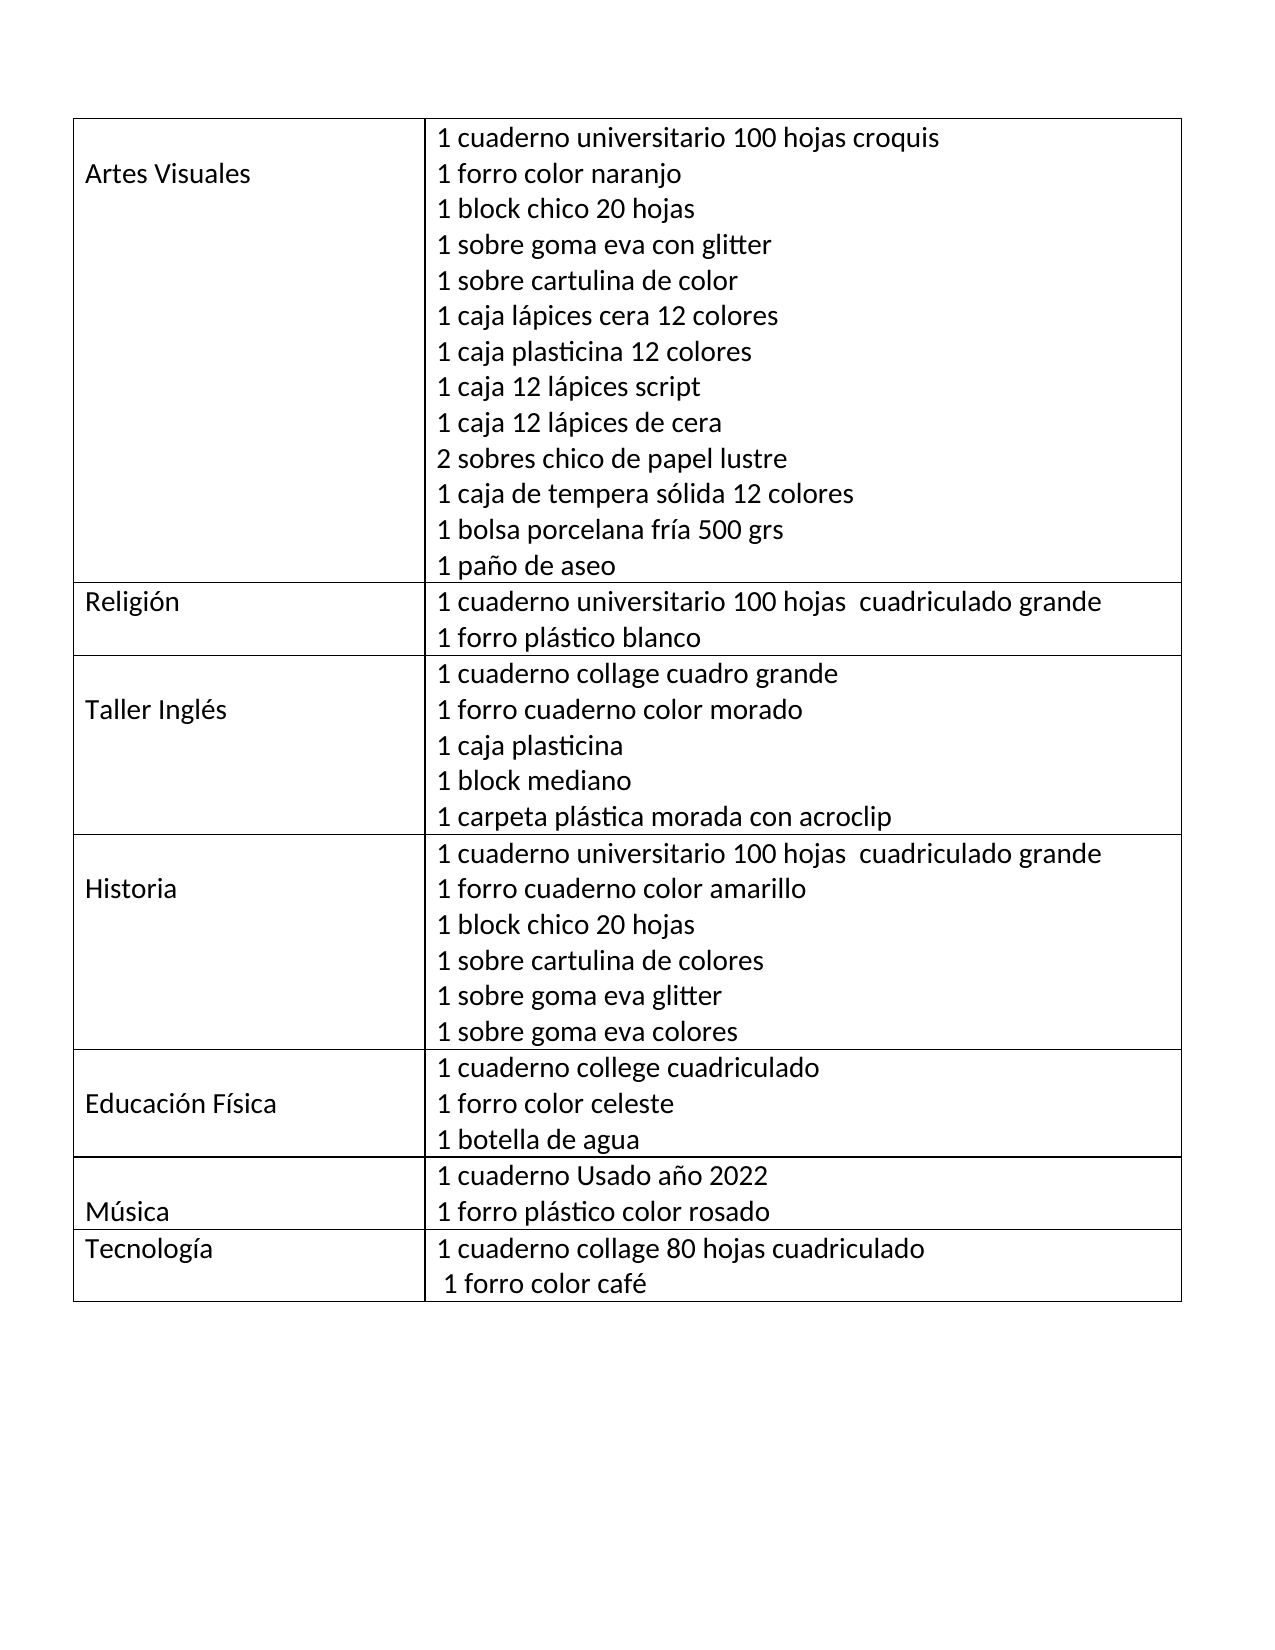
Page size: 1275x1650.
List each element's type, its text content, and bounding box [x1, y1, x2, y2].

table_cell 1 cuaderno universitario 100 hojas cuadriculado grande 1 forro plástico blanco [426, 583, 1181, 654]
table_cell 1 cuaderno universitario 100 hojas cuadriculado grande 1 forro cuaderno color amarillo 1 block chico 20 hojas 1 sobre cartulina de colores 1 sobre goma eva glitter 1 sobre goma eva colores [426, 835, 1181, 1048]
table_cell Religión [74, 583, 424, 654]
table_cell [74, 119, 424, 582]
table_cell Educación Física [74, 1050, 424, 1156]
table_cell 1 cuaderno collage cuadro grande 1 forro cuaderno color morado 1 caja plasticina 1 block mediano 1 carpeta plástica morada con acroclip [426, 656, 1181, 834]
table_cell Tecnología [74, 1230, 424, 1301]
table_cell Historia [74, 835, 424, 1048]
table_cell Taller Inglés [74, 656, 424, 834]
table_cell 1 cuaderno Usado año 2022 1 forro plástico color rosado [426, 1158, 1181, 1229]
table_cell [426, 119, 1181, 582]
table_cell 1 cuaderno college cuadriculado 1 forro color celeste 1 botella de agua [426, 1050, 1181, 1156]
table_cell Música [74, 1158, 424, 1229]
table_cell 1 cuaderno collage 80 hojas cuadriculado 1 forro color café [426, 1230, 1181, 1301]
